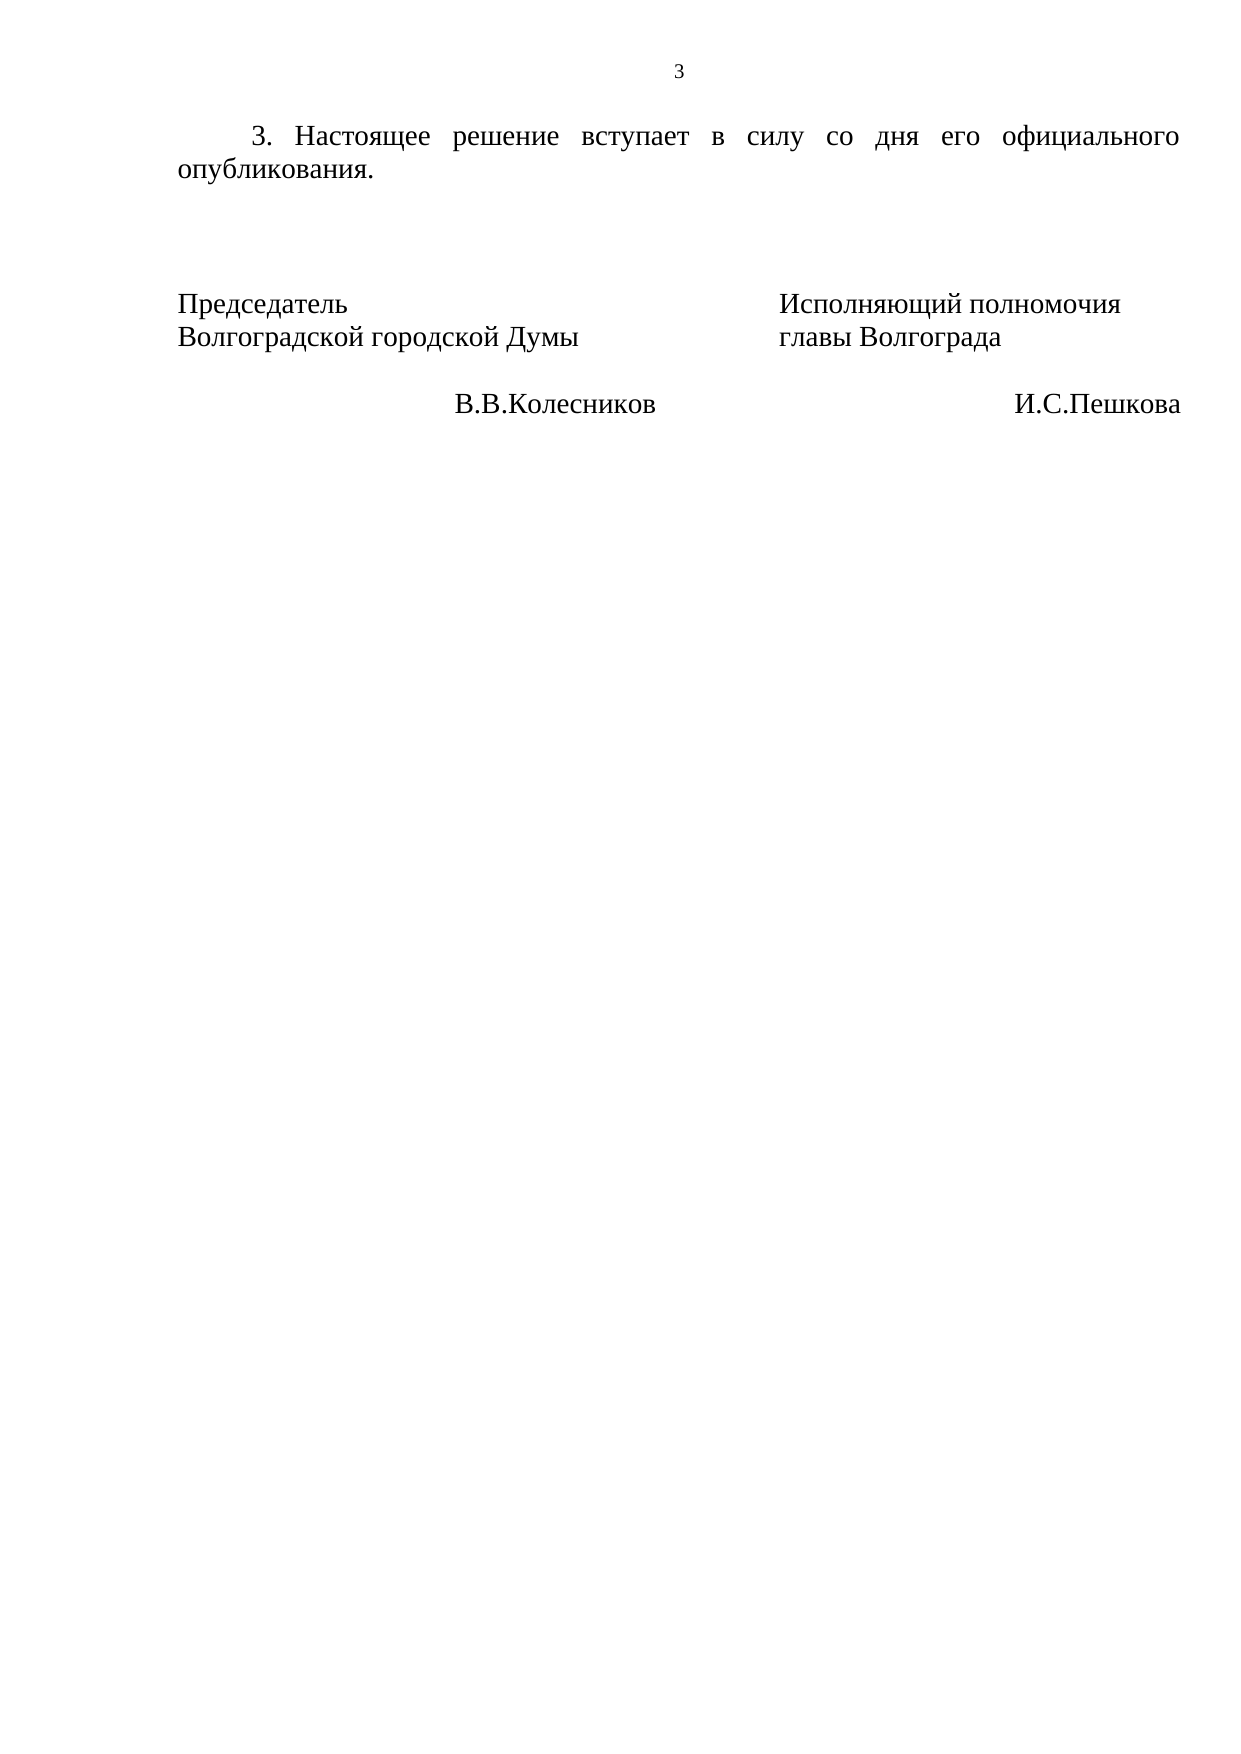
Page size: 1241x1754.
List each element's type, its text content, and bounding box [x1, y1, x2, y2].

table_header Председатель Волгоградской городской Думы В.В.Колесников [166, 286, 768, 420]
text 3. Настоящее решение вступает в силу со дня его официального опубликования. [177, 118, 1181, 185]
table_header Исполняющий полномочия главы Волгограда И.С.Пешкова [768, 286, 1192, 420]
